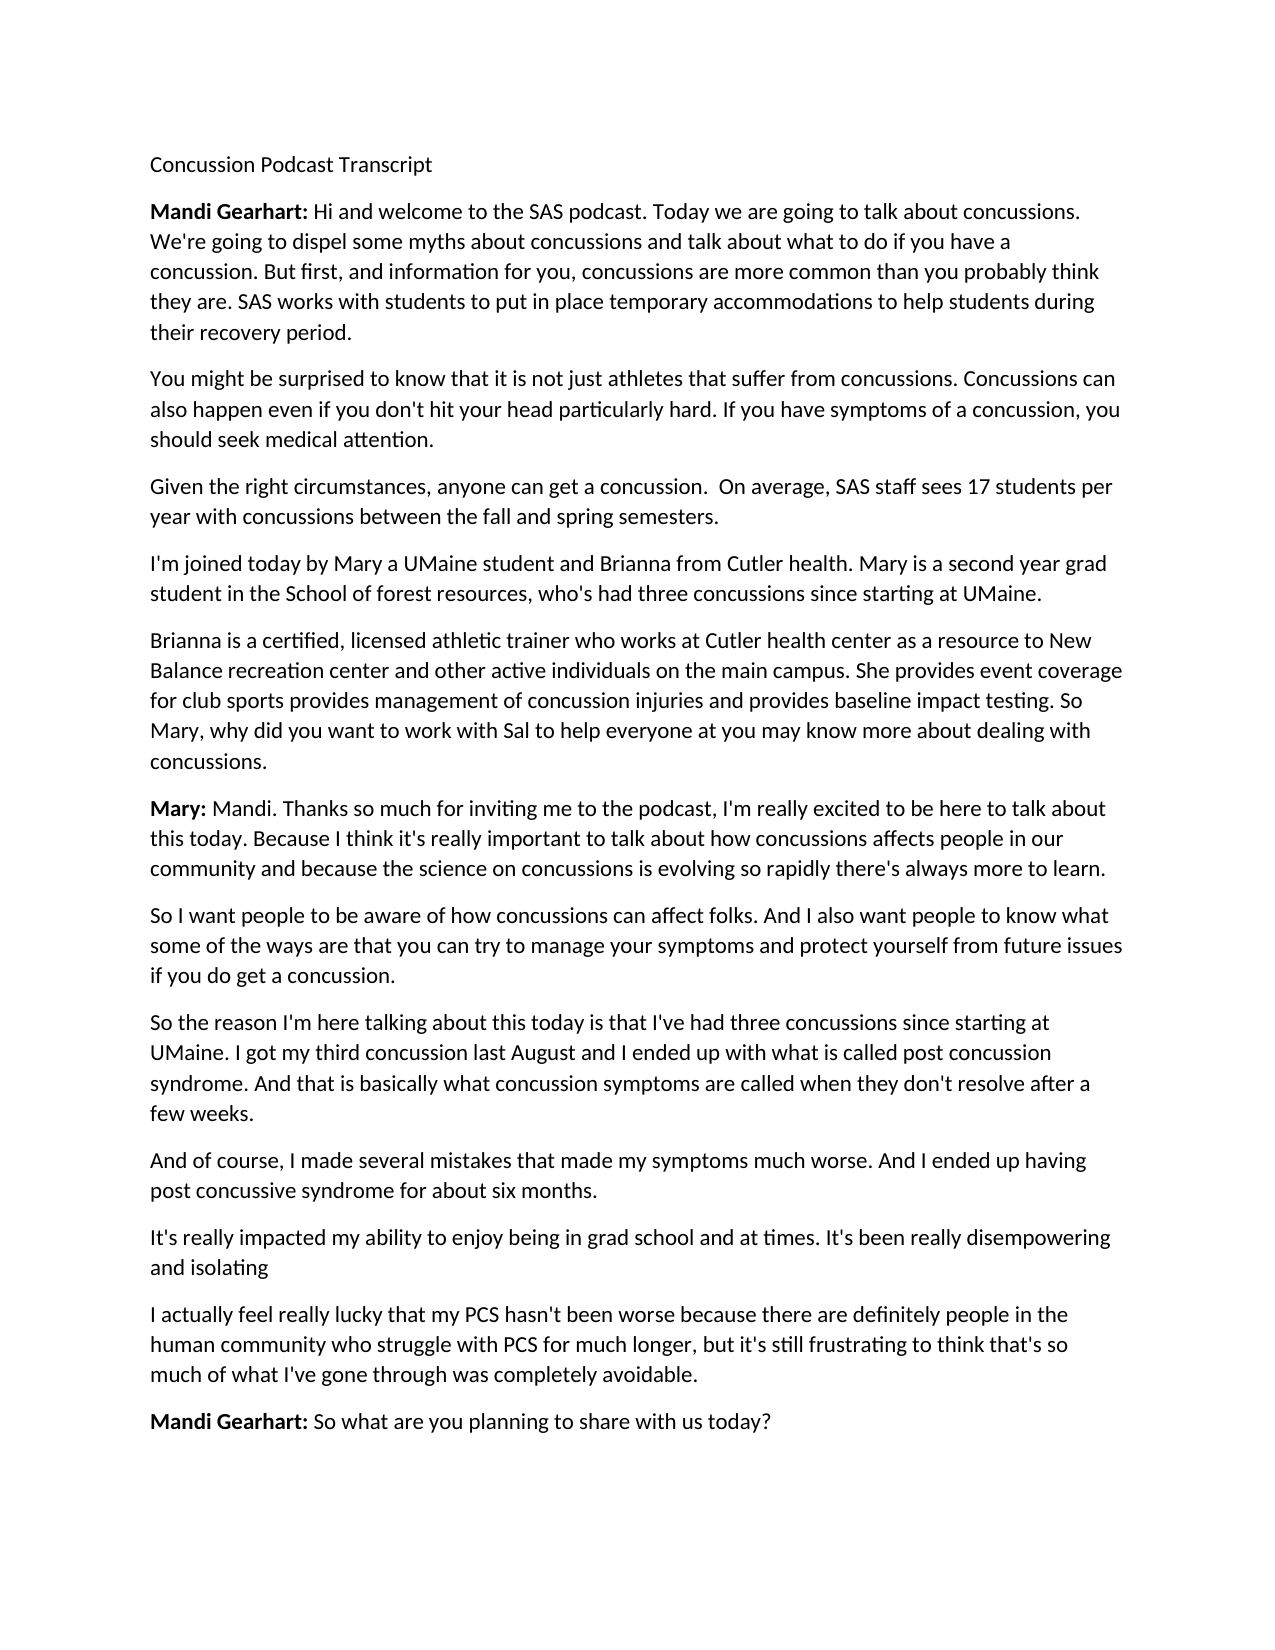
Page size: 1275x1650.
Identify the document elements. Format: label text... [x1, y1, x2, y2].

text And of course, I made several mistakes that made my symptoms much worse. And I ended up having post concussive syndrome for about six months. [150, 1146, 1125, 1204]
text So I want people to be aware of how concussions can affect folks. And I also want people to know what some of the ways are that you can try to manage your symptoms and protect yourself from future issues if you do get a concussion. [150, 901, 1125, 989]
text Given the right circumstances, anyone can get a concussion. On average, SAS staff sees 17 students per year with concussions between the fall and spring semesters. [150, 472, 1125, 530]
text It's really impacted my ability to enjoy being in grad school and at times. It's been really disempowering and isolating [150, 1223, 1125, 1281]
text I'm joined today by Mary a UMaine student and Brianna from Cutler health. Mary is a second year grad student in the School of forest resources, who's had three concussions since starting at UMaine. [150, 549, 1125, 607]
text So the reason I'm here talking about this today is that I've had three concussions since starting at UMaine. I got my third concussion last August and I ended up with what is called post concussion syndrome. And that is basically what concussion symptoms are called when they don't resolve after a few weeks. [150, 1008, 1125, 1127]
text Concussion Podcast Transcript [150, 150, 1125, 178]
text Brianna is a certified, licensed athletic trainer who works at Cutler health center as a resource to New Balance recreation center and other active individuals on the main campus. She provides event coverage for club sports provides management of concussion injuries and provides baseline impact testing. So Mary, why did you want to work with Sal to help everyone at you may know more about dealing with concussions. [150, 626, 1125, 775]
text I actually feel really lucky that my PCS hasn't been worse because there are definitely people in the human community who struggle with PCS for much longer, but it's still frustrating to think that's so much of what I've gone through was completely avoidable. [150, 1300, 1125, 1388]
text You might be surprised to know that it is not just athletes that suffer from concussions. Concussions can also happen even if you don't hit your head particularly hard. If you have symptoms of a concussion, you should seek medical attention. [150, 364, 1125, 453]
text Mandi Gearhart: Hi and welcome to the SAS podcast. Today we are going to talk about concussions. We're going to dispel some myths about concussions and talk about what to do if you have a concussion. But first, and information for you, concussions are more common than you probably think they are. SAS works with students to put in place temporary accommodations to help students during their recovery period. [150, 197, 1125, 346]
text Mary: Mandi. Thanks so much for inviting me to the podcast, I'm really excited to be here to talk about this today. Because I think it's really important to talk about how concussions affects people in our community and because the science on concussions is evolving so rapidly there's always more to learn. [150, 794, 1125, 882]
text Mandi Gearhart: So what are you planning to share with us today? [150, 1407, 1125, 1435]
